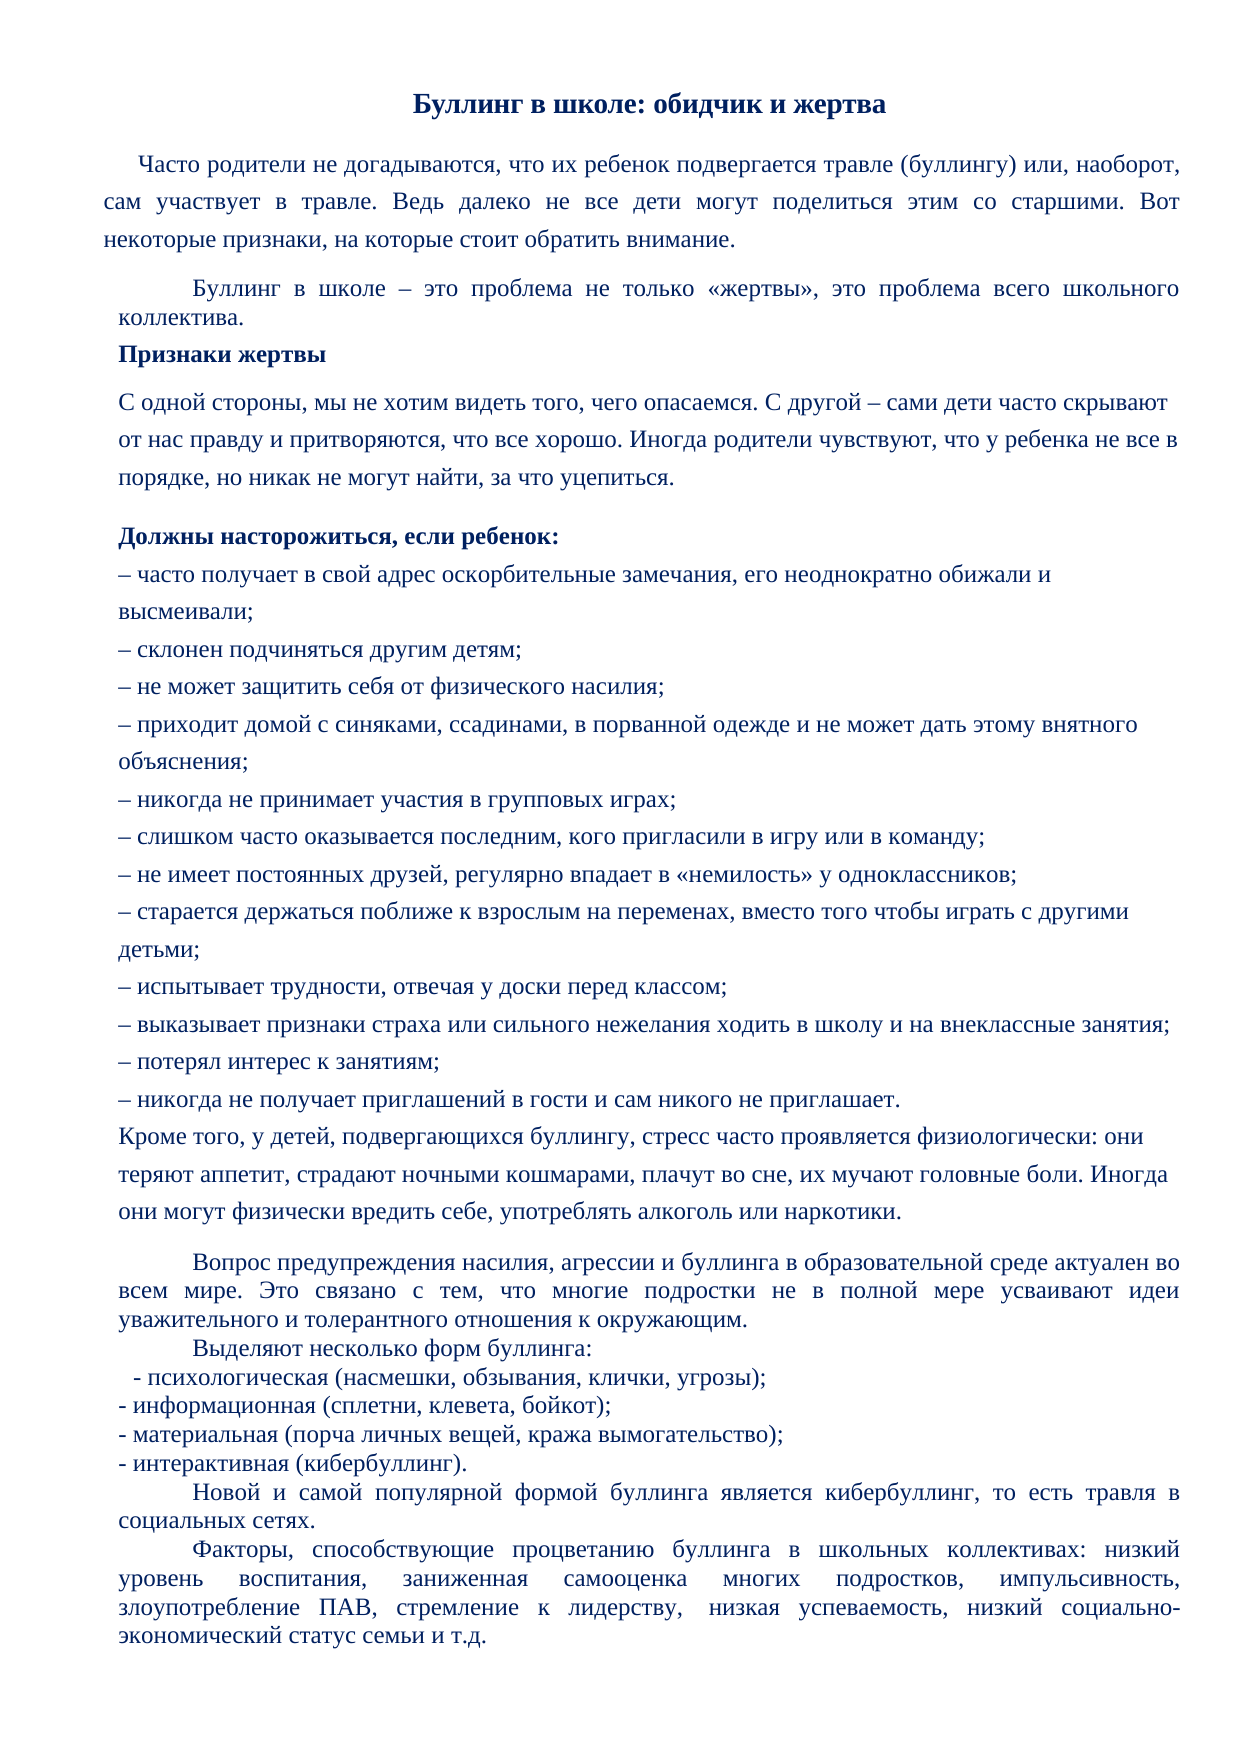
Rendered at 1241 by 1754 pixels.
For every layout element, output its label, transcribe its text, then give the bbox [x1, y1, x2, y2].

text Кроме того, у детей, подвергающихся буллингу, стресс часто проявляется физиологически: они теряют аппетит, страдают ночными кошмарами, плачут во сне, их мучают головные боли. Иногда они могут физически вредить себе, употреблять алкоголь или наркотики. [118, 1112, 1181, 1225]
text Буллинг в школе: обидчик и жертва [118, 44, 1181, 119]
text - интерактивная (кибербуллинг). [118, 1448, 1181, 1477]
text - материальная (порча личных вещей, кража вымогательство); [118, 1419, 1181, 1448]
text Буллинг в школе – это проблема не только «жертвы», это проблема всего школьного коллектива. [118, 273, 1181, 331]
text Выделяют несколько форм буллинга: [118, 1333, 1181, 1362]
text - психологическая (насмешки, обзывания, клички, угрозы); [118, 1362, 1181, 1391]
text - информационная (сплетни, клевета, бойкот); [118, 1391, 1181, 1419]
subtitle Признаки жертвы [118, 339, 1181, 368]
text Новой и самой популярной формой буллинга является кибербуллинг, то есть травля в социальных сетях. [118, 1477, 1181, 1534]
text Часто родители не догадываются, что их ребенок подвергается травле (буллингу) или, наоборот, сам участвует в травле. Ведь далеко не все дети могут поделиться этим со старшими. Вот некоторые признаки, на которые стоит обратить внимание. [103, 140, 1181, 253]
text Факторы, способствующие процветанию буллинга в школьных коллективах: низкий уровень воспитания, заниженная самооценка многих подростков, импульсивность, злоупотребление ПАВ, стремление к лидерству, низкая успеваемость, низкий социально-экономический статус семьи и т.д. [118, 1534, 1181, 1649]
text Должны насторожиться, если ребенок: – часто получает в свой адрес оскорбительные замечания, его неоднократно обижали и высмеивали; – склонен подчиняться другим детям; – не может защитить себя от физического насилия; – приходит домой с синяками, ссадинами, в порванной одежде и не может дать этому внятного объяснения; – никогда не принимает участия в групповых играх; – слишком часто оказывается последним, кого пригласили в игру или в команду; – не имеет постоянных друзей, регулярно впадает в «немилость» у одноклассников; – старается держаться поближе к взрослым на переменах, вместо того чтобы играть с другими детьми; – испытывает трудности, отвечая у доски перед классом; – выказывает признаки страха или сильного нежелания ходить в школу и на внеклассные занятия; – потерял интерес к занятиям; – никогда не получает приглашений в гости и сам никого не приглашает. [118, 512, 1181, 1112]
text С одной стороны, мы не хотим видеть того, чего опасаемся. С другой – сами дети часто скрывают от нас правду и притворяются, что все хорошо. Иногда родители чувствуют, что у ребенка не все в порядке, но никак не могут найти, за что уцепиться. [118, 378, 1181, 491]
text Вопрос предупреждения насилия, агрессии и буллинга в образовательной среде актуален во всем мире. Это связано с тем, что многие подростки не в полной мере усваивают идеи уважительного и толерантного отношения к окружающим. [118, 1247, 1181, 1333]
